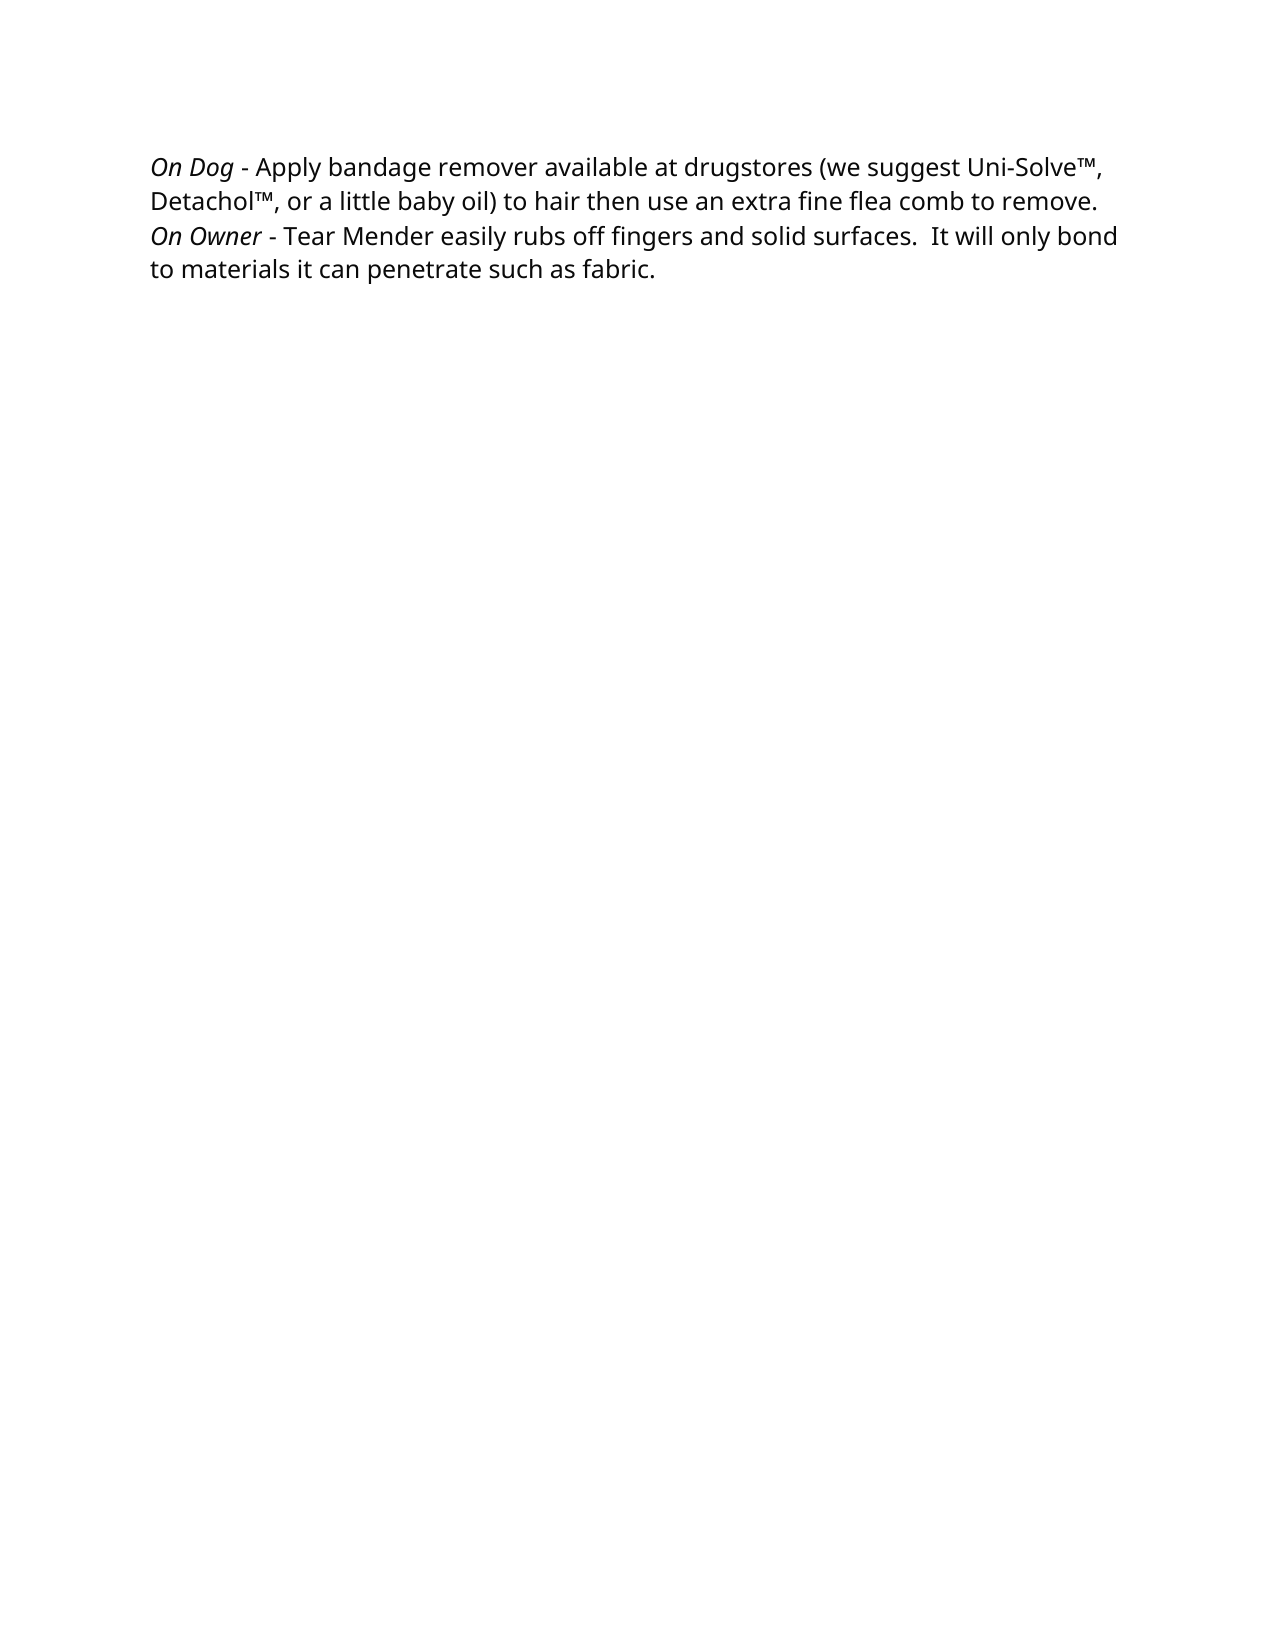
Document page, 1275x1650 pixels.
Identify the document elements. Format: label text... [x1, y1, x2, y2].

text On Dog - Apply bandage remover available at drugstores (we suggest Uni-Solve™, Detachol™, or a little baby oil) to hair then use an extra fine flea comb to remove. On Owner - Tear Mender easily rubs off fingers and solid surfaces. It will only bond to materials it can penetrate such as fabric. [663, 150, 1125, 286]
